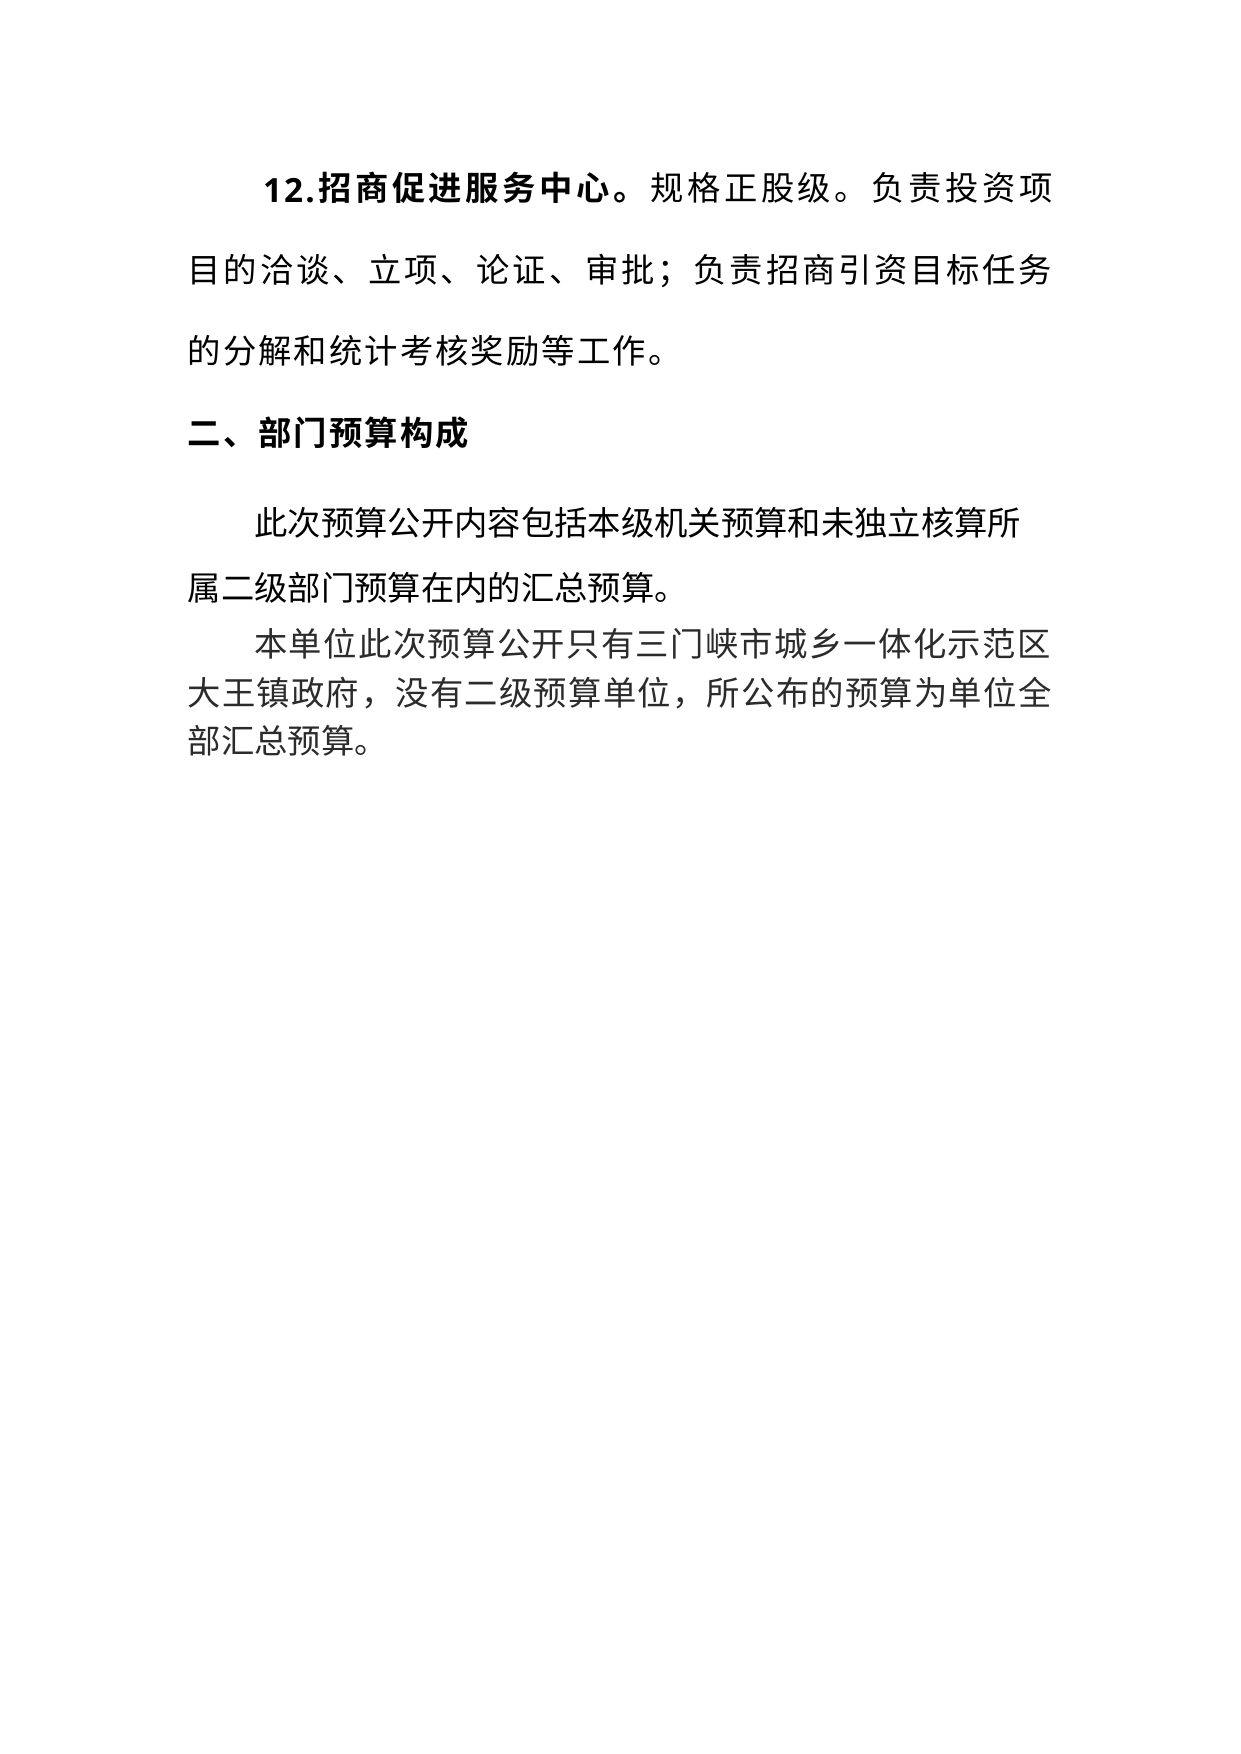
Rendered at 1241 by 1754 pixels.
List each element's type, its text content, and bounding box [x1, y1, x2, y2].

list 此次预算公开内容包括本级机关预算和未独立核算所属二级部门预算在内的汇总预算。 [187, 488, 1053, 618]
text 本单位此次预算公开只有三门峡市城乡一体化示范区大王镇政府，没有二级预算单位，所公布的预算为单位全部汇总预算。 [187, 618, 1053, 763]
text 二、部门预算构成 [187, 407, 1053, 488]
text 12.招商促进服务中心。规格正股级。负责投资项目的洽谈、立项、论证、审批；负责招商引资目标任务的分解和统计考核奖励等工作。 [187, 162, 1053, 407]
